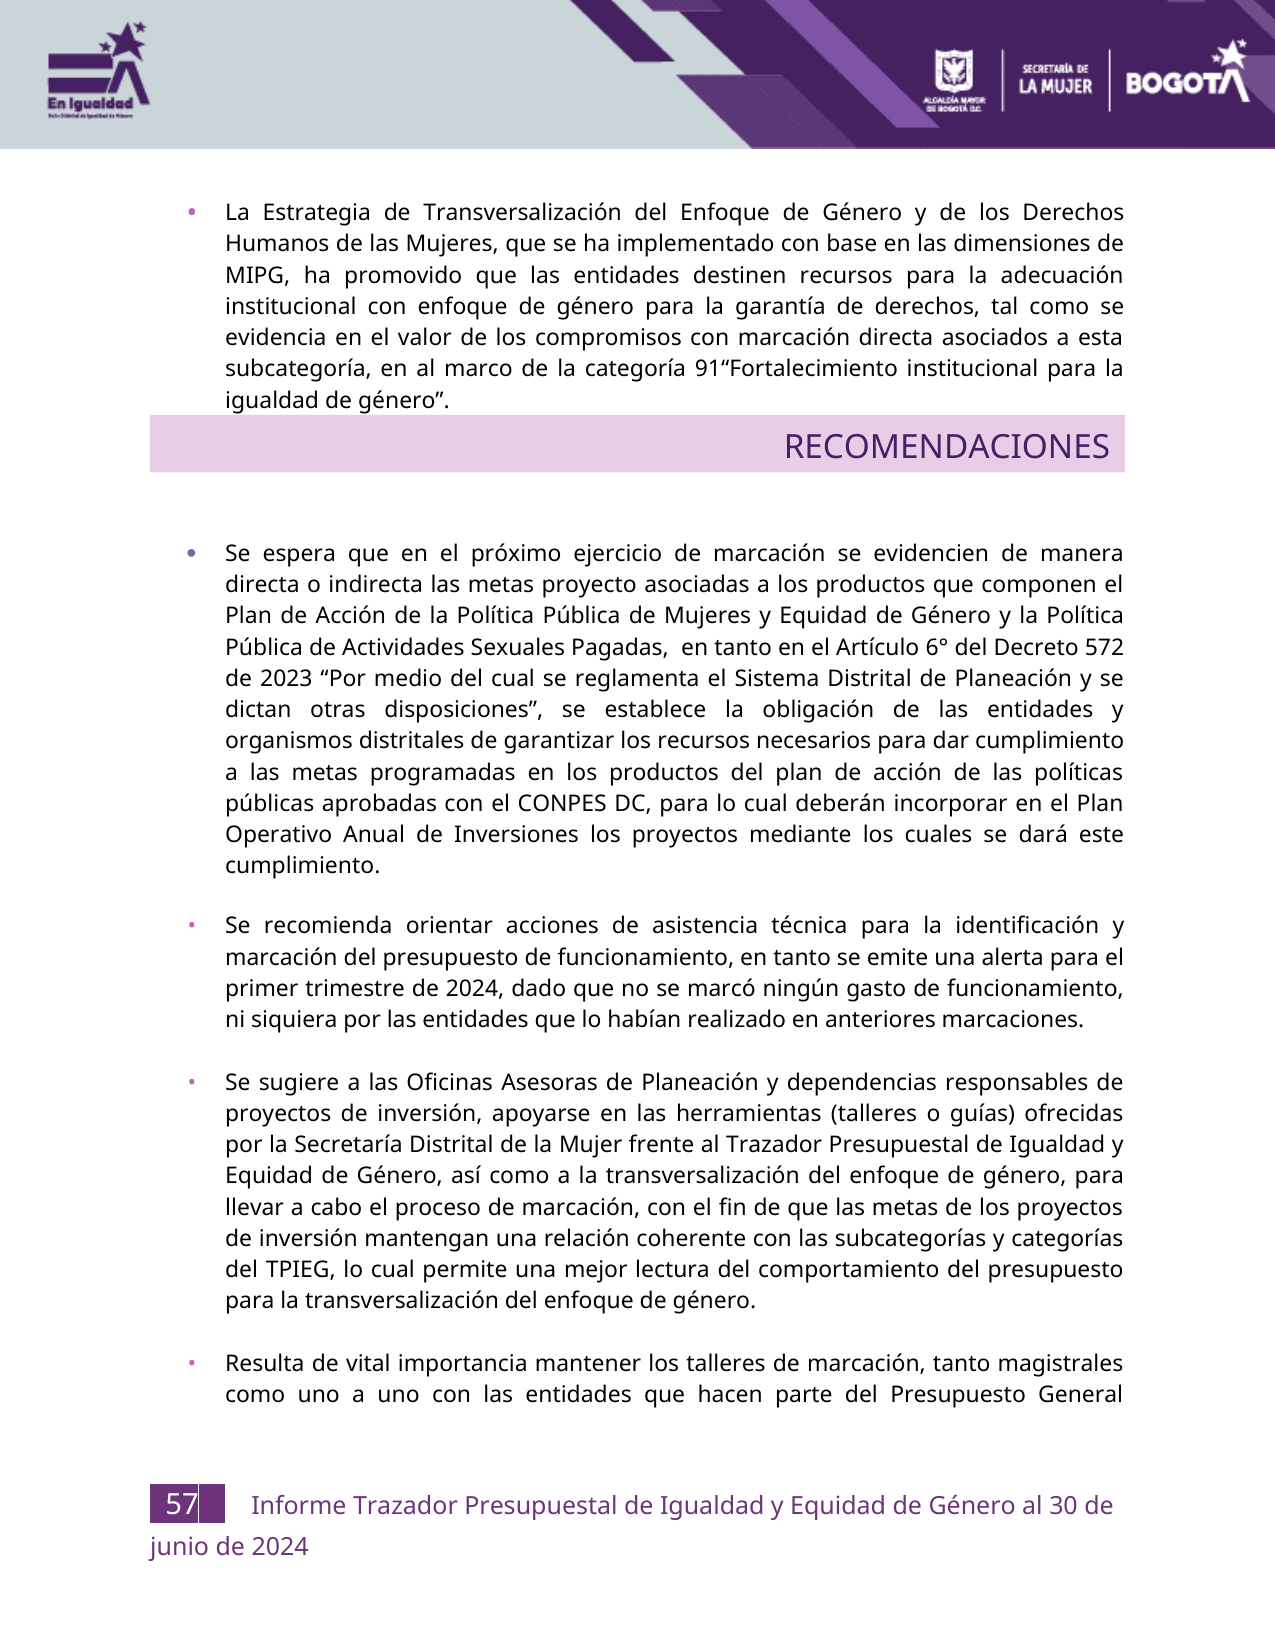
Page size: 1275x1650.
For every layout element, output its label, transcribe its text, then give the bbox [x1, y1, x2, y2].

picture [0, 0, 1275, 149]
list Se espera que en el próximo ejercicio de marcación se evidencien de manera directa o indirecta las metas proyecto asociadas a los productos que componen el Plan de Acción de la Política Pública de Mujeres y Equidad de Género y la Política Pública de Actividades Sexuales Pagadas, en tanto en el Artículo 6° del Decreto 572 de 2023 “Por medio del cual se reglamenta el Sistema Distrital de Planeación y se dictan otras disposiciones”, se establece la obligación de las entidades y organismos distritales de garantizar los recursos necesarios para dar cumplimiento a las metas programadas en los productos del plan de acción de las políticas públicas aprobadas con el CONPES DC, para lo cual deberán incorporar en el Plan Operativo Anual de Inversiones los proyectos mediante los cuales se dará este cumplimiento. [187, 537, 1125, 881]
list La Estrategia de Transversalización del Enfoque de Género y de los Derechos Humanos de las Mujeres, que se ha implementado con base en las dimensiones de MIPG, ha promovido que las entidades destinen recursos para la adecuación institucional con enfoque de género para la garantía de derechos, tal como se evidencia en el valor de los compromisos con marcación directa asociados a esta subcategoría, en al marco de la categoría 91“Fortalecimiento institucional para la igualdad de género”. [187, 196, 1125, 415]
list Se sugiere a las Oficinas Asesoras de Planeación y dependencias responsables de proyectos de inversión, apoyarse en las herramientas (talleres o guías) ofrecidas por la Secretaría Distrital de la Mujer frente al Trazador Presupuestal de Igualdad y Equidad de Género, así como a la transversalización del enfoque de género, para llevar a cabo el proceso de marcación, con el fin de que las metas de los proyectos de inversión mantengan una relación coherente con las subcategorías y categorías del TPIEG, lo cual permite una mejor lectura del comportamiento del presupuesto para la transversalización del enfoque de género. [187, 1065, 1125, 1315]
list Se recomienda orientar acciones de asistencia técnica para la identificación y marcación del presupuesto de funcionamiento, en tanto se emite una alerta para el primer trimestre de 2024, dado que no se marcó ningún gasto de funcionamiento, ni siquiera por las entidades que lo habían realizado en anteriores marcaciones. [187, 909, 1125, 1034]
